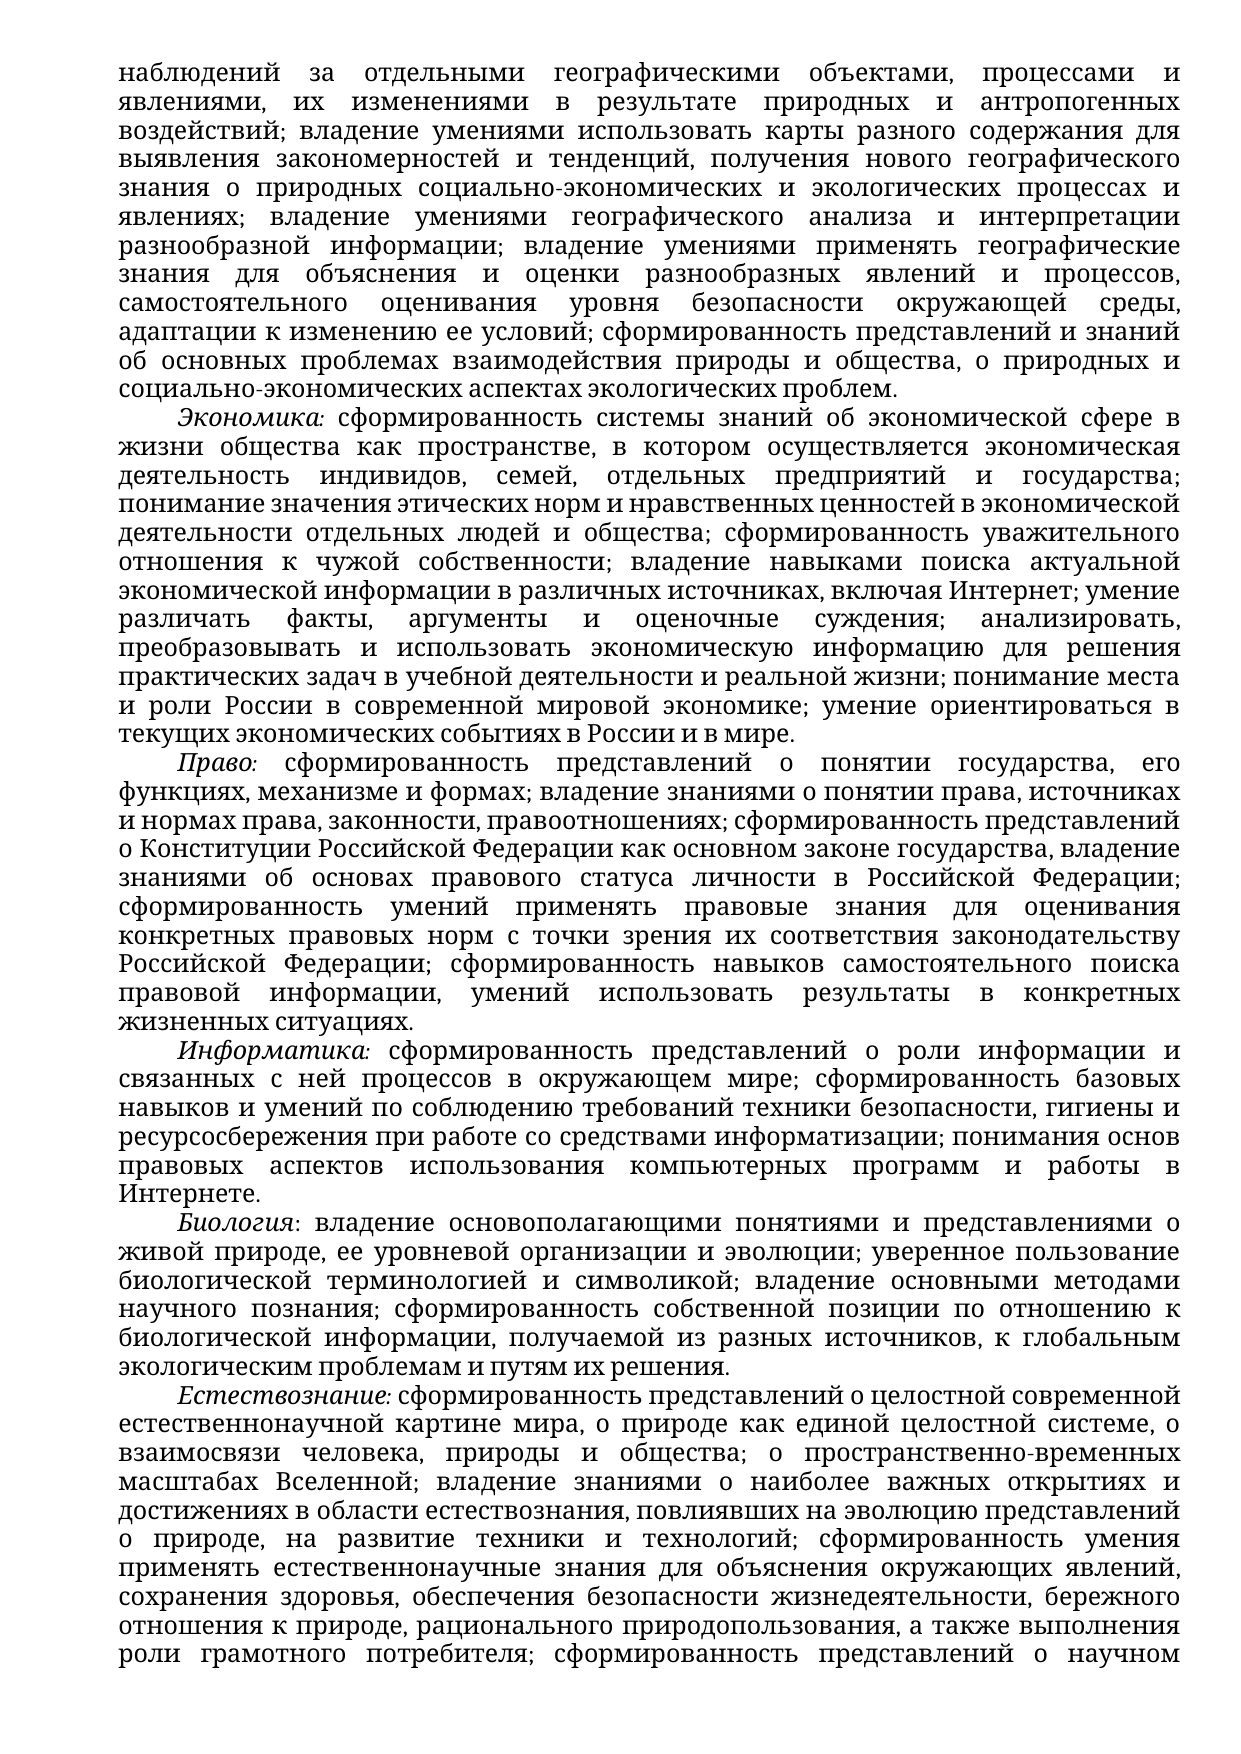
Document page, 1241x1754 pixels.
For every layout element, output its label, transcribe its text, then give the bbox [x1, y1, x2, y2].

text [118, 59, 1181, 404]
text Право: сформированность представлений о понятии государства, его функциях, механизме и формах; владение знаниями о понятии права, источниках и нормах права, законности, правоотношениях; сформированность представлений о Конституции Российской Федерации как основном законе государства, владение знаниями об основах правового статуса личности в Российской Федерации; сформированность умений применять правовые знания для оценивания конкретных правовых норм с точки зрения их соответствия законодательству Российской Федерации; сформированность навыков самостоятельного поиска правовой информации, умений использовать результаты в конкретных жизненных ситуациях. [118, 749, 1181, 1037]
text Экономика: сформированность системы знаний об экономической сфере в жизни общества как пространстве, в котором осуществляется экономическая деятельность индивидов, семей, отдельных предприятий и государства; понимание значения этических норм и нравственных ценностей в экономической деятельности отдельных людей и общества; сформированность уважительного отношения к чужой собственности; владение навыками поиска актуальной экономической информации в различных источниках, включая Интернет; умение различать факты, аргументы и оценочные суждения; анализировать, преобразовывать и использовать экономическую информацию для решения практических задач в учебной деятельности и реальной жизни; понимание места и роли России в современной мировой экономике; умение ориентироваться в текущих экономических событиях в России и в мире. [118, 404, 1181, 749]
text Информатика: сформированность представлений о роли информации и связанных с ней процессов в окружающем мире; сформированность базовых навыков и умений по соблюдению требований техники безопасности, гигиены и ресурсосбережения при работе со средствами информатизации; понимания основ правовых аспектов использования компьютерных программ и работы в Интернете. [118, 1037, 1181, 1209]
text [118, 1382, 1181, 1669]
text Биология: владение основополагающими понятиями и представлениями о живой природе, ее уровневой организации и эволюции; уверенное пользование биологической терминологией и символикой; владение основными методами научного познания; сформированность собственной позиции по отношению к биологической информации, получаемой из разных источников, к глобальным экологическим проблемам и путям их решения. [118, 1209, 1181, 1382]
